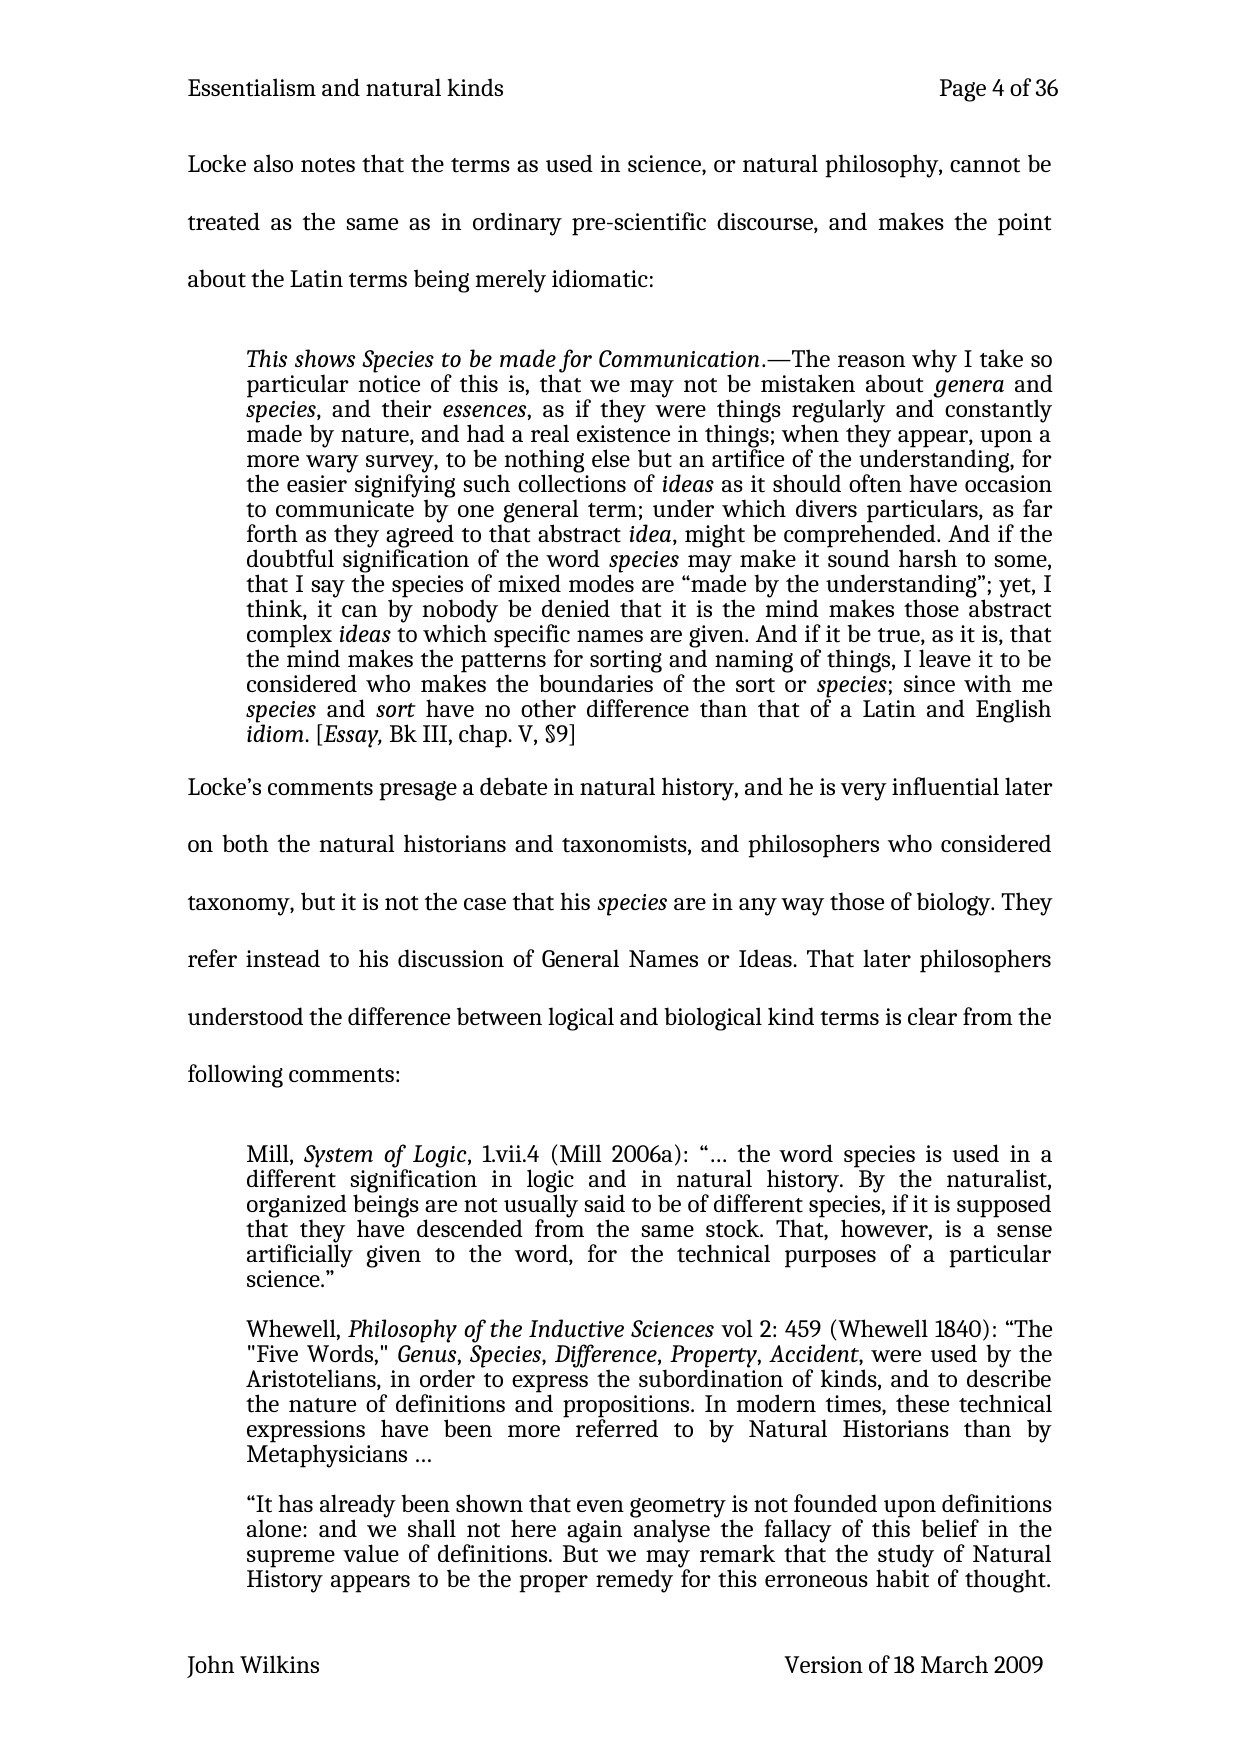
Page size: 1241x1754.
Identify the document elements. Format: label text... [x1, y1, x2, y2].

text Mill, System of Logic, 1.vii.4 (Mill 2006a): “… the word species is used in a different signification in logic and in natural history. By the naturalist, organized beings are not usually said to be of different species, if it is supposed that they have descended from the same stock. That, however, is a sense artificially given to the word, for the technical purposes of a particular science.” [246, 1142, 1053, 1292]
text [246, 1492, 1053, 1592]
text Whewell, Philosophy of the Inductive Sciences vol 2: 459 (Whewell 1840): “The "Five Words," Genus, Species, Difference, Property, Accident, were used by the Aristotelians, in order to express the subordination of kinds, and to describe the nature of definitions and propositions. In modern times, these technical expressions have been more referred to by Natural Historians than by Metaphysicians … [246, 1317, 1053, 1467]
text Locke also notes that the terms as used in science, or natural philosophy, cannot be treated as the same as in ordinary pre-scientific discourse, and makes the point about the Latin terms being merely idiomatic: [187, 150, 1053, 294]
text This shows Species to be made for Communication.—The reason why I take so particular notice of this is, that we may not be mistaken about genera and species, and their essences, as if they were things regularly and constantly made by nature, and had a real existence in things; when they appear, upon a more wary survey, to be nothing else but an artifice of the understanding, for the easier signifying such collections of ideas as it should often have occasion to communicate by one general term; under which divers particulars, as far forth as they agreed to that abstract idea, might be comprehended. And if the doubtful signification of the word species may make it sound harsh to some, that I say the species of mixed modes are “made by the understanding”; yet, I think, it can by nobody be denied that it is the mind makes those abstract complex ideas to which specific names are given. And if it be true, as it is, that the mind makes the patterns for sorting and naming of things, I leave it to be considered who makes the boundaries of the sort or species; since with me species and sort have no other difference than that of a Latin and English idiom. [Essay, Bk III, chap. V, §9] [246, 347, 1053, 747]
text Locke’s comments presage a debate in natural history, and he is very influential later on both the natural historians and taxonomists, and philosophers who considered taxonomy, but it is not the case that his species are in any way those of biology. They refer instead to his discussion of General Names or Ideas. That later philosophers understood the difference between logical and biological kind terms is clear from the following comments: [187, 772, 1053, 1089]
